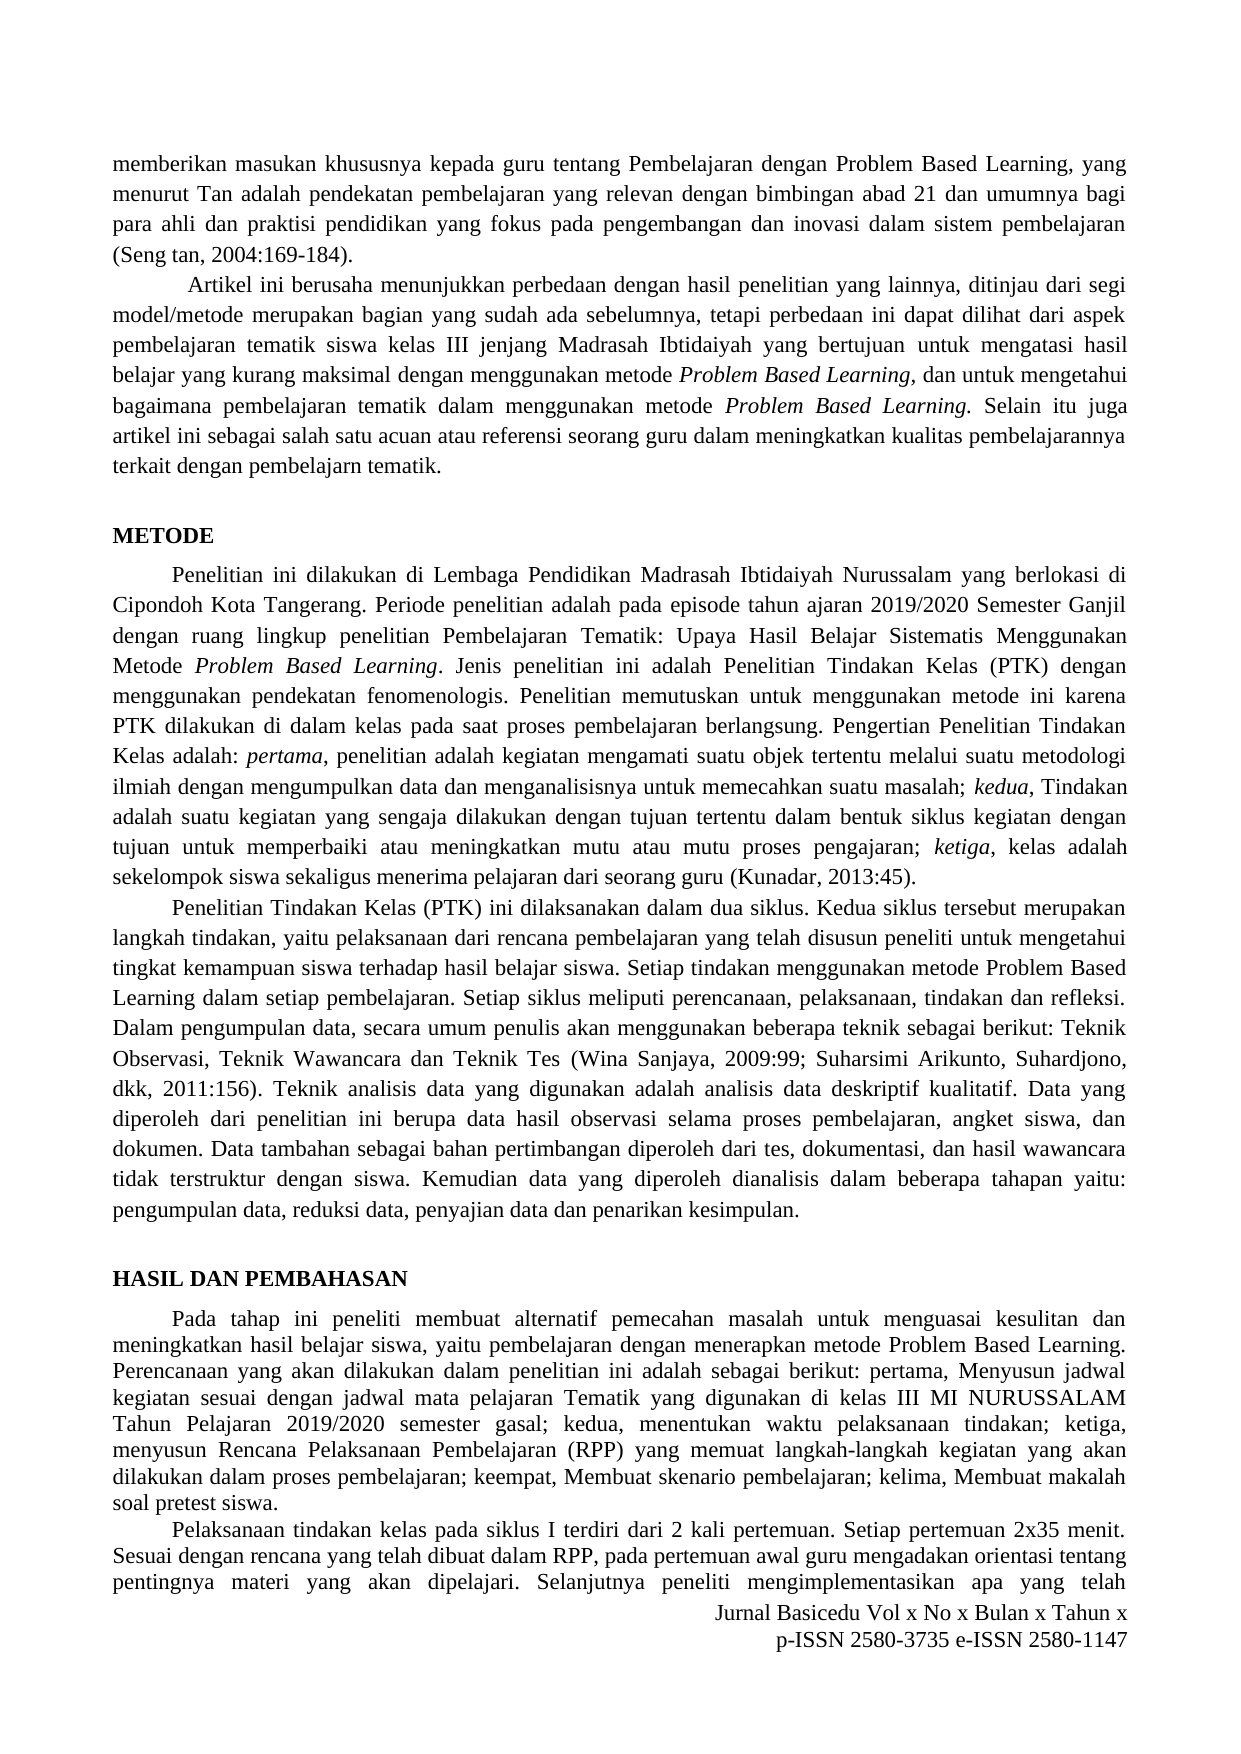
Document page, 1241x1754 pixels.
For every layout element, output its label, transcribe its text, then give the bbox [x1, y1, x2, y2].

text Penelitian Tindakan Kelas (PTK) ini dilaksanakan dalam dua siklus. Kedua siklus tersebut merupakan langkah tindakan, yaitu pelaksanaan dari rencana pembelajaran yang telah disusun peneliti untuk mengetahui tingkat kemampuan siswa terhadap hasil belajar siswa. Setiap tindakan menggunakan metode Problem Based Learning dalam setiap pembelajaran. Setiap siklus meliputi perencanaan, pelaksanaan, tindakan dan refleksi. Dalam pengumpulan data, secara umum penulis akan menggunakan beberapa teknik sebagai berikut: Teknik Observasi, Teknik Wawancara dan Teknik Tes (Wina Sanjaya, 2009:99; Suharsimi Arikunto, Suhardjono, dkk, 2011:156). Teknik analisis data yang digunakan adalah analisis data deskriptif kualitatif. Data yang diperoleh dari penelitian ini berupa data hasil observasi selama proses pembelajaran, angket siswa, dan dokumen. Data tambahan sebagai bahan pertimbangan diperoleh dari tes, dokumentasi, dan hasil wawancara tidak terstruktur dengan siswa. Kemudian data yang diperoleh dianalisis dalam beberapa tahapan yaitu: pengumpulan data, reduksi data, penyajian data dan penarikan kesimpulan. [112, 893, 1128, 1222]
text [112, 1516, 1128, 1595]
text Penelitian ini dilakukan di Lembaga Pendidikan Madrasah Ibtidaiyah Nurussalam yang berlokasi di Cipondoh Kota Tangerang. Periode penelitian adalah pada episode tahun ajaran 2019/2020 Semester Ganjil dengan ruang lingkup penelitian Pembelajaran Tematik: Upaya Hasil Belajar Sistematis Menggunakan Metode Problem Based Learning. Jenis penelitian ini adalah Penelitian Tindakan Kelas (PTK) dengan menggunakan pendekatan fenomenologis. Penelitian memutuskan untuk menggunakan metode ini karena PTK dilakukan di dalam kelas pada saat proses pembelajaran berlangsung. Pengertian Penelitian Tindakan Kelas adalah: pertama, penelitian adalah kegiatan mengamati suatu objek tertentu melalui suatu metodologi ilmiah dengan mengumpulkan data dan menganalisisnya untuk memecahkan suatu masalah; kedua, Tindakan adalah suatu kegiatan yang sengaja dilakukan dengan tujuan tertentu dalam bentuk siklus kegiatan dengan tujuan untuk memperbaiki atau meningkatkan mutu atau mutu proses pengajaran; ketiga, kelas adalah sekelompok siswa sekaligus menerima pelajaran dari seorang guru (Kunadar, 2013:45). [112, 561, 1128, 890]
text METODE [112, 522, 1128, 548]
text Artikel ini berusaha menunjukkan perbedaan dengan hasil penelitian yang lainnya, ditinjau dari segi model/metode merupakan bagian yang sudah ada sebelumnya, tetapi perbedaan ini dapat dilihat dari aspek pembelajaran tematik siswa kelas III jenjang Madrasah Ibtidaiyah yang bertujuan untuk mengatasi hasil belajar yang kurang maksimal dengan menggunakan metode Problem Based Learning, dan untuk mengetahui bagaimana pembelajaran tematik dalam menggunakan metode Problem Based Learning. Selain itu juga artikel ini sebagai salah satu acuan atau referensi seorang guru dalam meningkatkan kualitas pembelajarannya terkait dengan pembelajarn tematik. [112, 271, 1128, 478]
text Pada tahap ini peneliti membuat alternatif pemecahan masalah untuk menguasai kesulitan dan meningkatkan hasil belajar siswa, yaitu pembelajaran dengan menerapkan metode Problem Based Learning. Perencanaan yang akan dilakukan dalam penelitian ini adalah sebagai berikut: pertama, Menyusun jadwal kegiatan sesuai dengan jadwal mata pelajaran Tematik yang digunakan di kelas III MI NURUSSALAM Tahun Pelajaran 2019/2020 semester gasal; kedua, menentukan waktu pelaksanaan tindakan; ketiga, menyusun Rencana Pelaksanaan Pembelajaran (RPP) yang memuat langkah-langkah kegiatan yang akan dilakukan dalam proses pembelajaran; keempat, Membuat skenario pembelajaran; kelima, Membuat makalah soal pretest siswa. [112, 1305, 1128, 1516]
text HASIL DAN PEMBAHASAN [112, 1265, 1128, 1292]
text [112, 150, 1128, 267]
